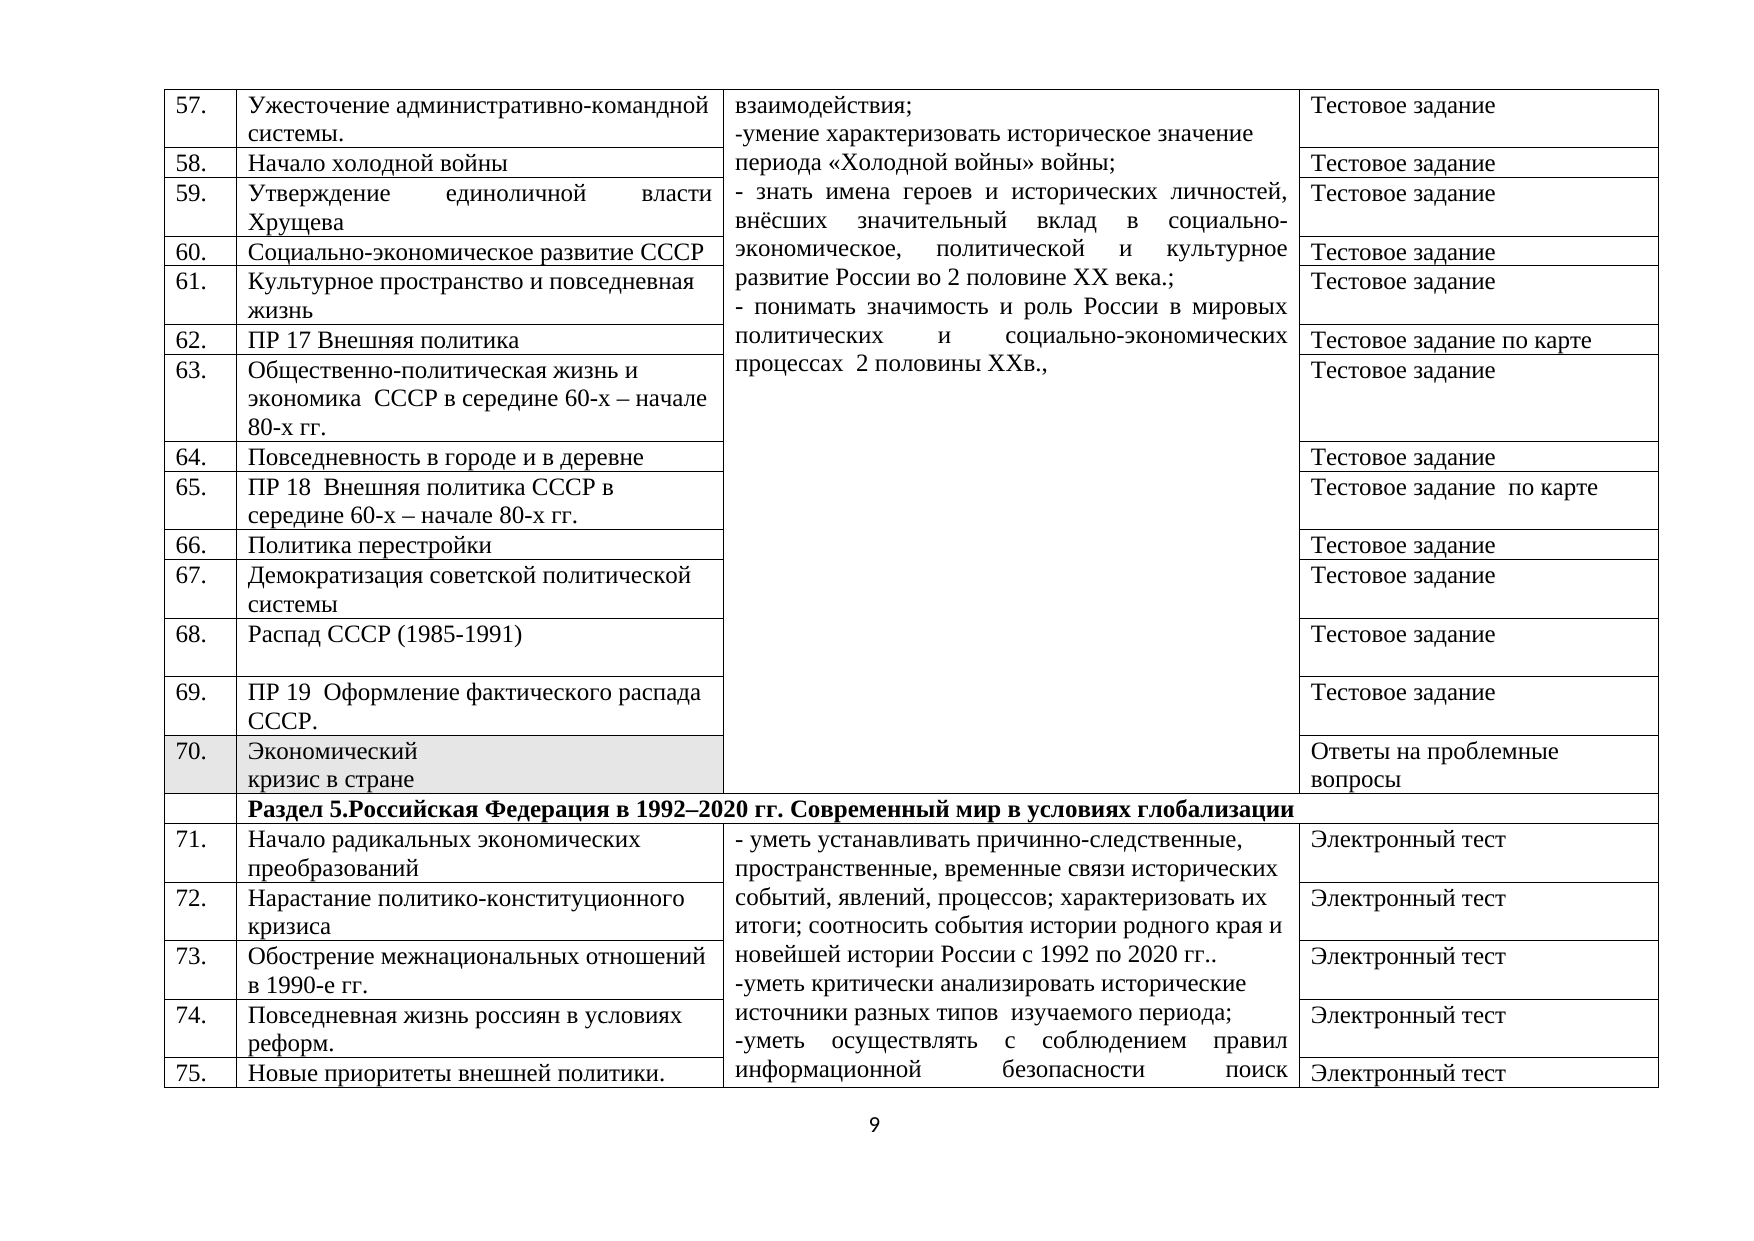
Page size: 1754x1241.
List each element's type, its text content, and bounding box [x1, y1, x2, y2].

table_cell 74. [165, 1000, 236, 1057]
table_cell - уметь устанавливать причинно-следственные, пространственные, временные связи исторических событий, явлений, процессов; характеризовать ‎их итоги; соотносить события истории родного края и новейшей истории России с 1992 по 2020 гг.. -уметь критически анализировать исторические источники разных типов изучаемого периода; -уметь осуществлять с соблюдением правил информационной безопасности поиск исторической информации; учитывать специфику источников информации; - уметь составлять описание (реконструкцию) в устной и письменной форме исторических событий, явлений, процессов истории родного края, истории России с 1992 по 2020 гг. и их участников; формулировать и обосновывать собственную точку зрения (версию, оценку) с опорой на фактический материал, ‎в том числе используя источники разных типов; - отстаивать историческую правду в ходе дискуссий и других форм межличностного взаимодействия; -умение характеризовать историческое значение периода; - знать имена героев и исторических личностей, внёсших значительный вклад в социально-экономическое, политической и культурное развитие России с 1992 по 2020 гг.; - понимать значимость и роль России в мировых политических и социально-‎экономических процессах с 1992 по 2020 гг. [724, 824, 1299, 1087]
table_cell Тестовое задание [1300, 237, 1658, 265]
table_cell 67. [165, 560, 236, 618]
table_cell Распад СССР (1985-1991) [237, 619, 723, 676]
table_cell Раздел 5.Российская Федерация в 1992–2020 гг. Современный мир в условиях глобализации [237, 794, 1658, 823]
table_cell Начало радикальных экономических преобразований [237, 824, 723, 882]
table_cell Общественно-политическая жизнь и экономика СССР в середине 60-х – начале 80-х гг. [237, 355, 723, 441]
table_cell 72. [165, 883, 236, 940]
table_cell Тестовое задание [1300, 148, 1658, 177]
table_cell 68. [165, 619, 236, 676]
table_cell Тестовое задание [1300, 530, 1658, 559]
table_cell Экономический кризис в стране [237, 736, 723, 793]
table_cell Тестовое задание [1300, 619, 1658, 676]
table_cell Ответы на проблемные вопросы [1300, 736, 1658, 793]
table_cell Политика перестройки [237, 530, 723, 559]
table_cell Электронный тест [1300, 941, 1658, 999]
table_cell Тестовое задание [1300, 266, 1658, 324]
table_cell 61. [165, 266, 236, 324]
table_cell 58. [165, 148, 236, 177]
table_cell 65. [165, 472, 236, 529]
table_cell Тестовое задание по карте [1300, 472, 1658, 529]
table_cell [165, 794, 236, 823]
table_cell 62. [165, 325, 236, 354]
table_cell Тестовое задание по карте [1300, 325, 1658, 354]
table_cell Культурное пространство и повседневная жизнь [237, 266, 723, 324]
table_cell Электронный тест [1300, 824, 1658, 882]
table_cell Обострение межнациональных отношений в 1990-е гг. [237, 941, 723, 999]
table_cell 63. [165, 355, 236, 441]
table_cell Повседневная жизнь россиян в условиях реформ. [237, 1000, 723, 1057]
table_cell 59. [165, 178, 236, 236]
table_cell ПР 18 Внешняя политика СССР в середине 60-х – начале 80-х гг. [237, 472, 723, 529]
table_cell 69. [165, 677, 236, 735]
table_cell 71. [165, 824, 236, 882]
table_cell Электронный тест [1300, 883, 1658, 940]
table_cell Тестовое задание [1300, 442, 1658, 471]
table_cell 57. [165, 90, 236, 147]
table_cell Утверждение единоличной власти Хрущева [237, 178, 723, 236]
table_cell Социально-экономическое развитие СССР [237, 237, 723, 265]
table_cell Ужесточение административно-командной системы. [237, 90, 723, 147]
table_cell Демократизация советской политической системы [237, 560, 723, 618]
table_cell Нарастание политико-конституционного кризиса [237, 883, 723, 940]
table_cell 75. [165, 1058, 236, 1087]
table_cell 73. [165, 941, 236, 999]
table_cell ПР 19 Оформление фактического распада СССР. [237, 677, 723, 735]
table_cell Тестовое задание [1300, 355, 1658, 441]
table_cell ПР 17 Внешняя политика [237, 325, 723, 354]
table_cell Начало холодной войны [237, 148, 723, 177]
table_cell Тестовое задание [1300, 178, 1658, 236]
table_cell 70. [165, 736, 236, 793]
table_cell 64. [165, 442, 236, 471]
table_cell Тестовое задание [1300, 560, 1658, 618]
table_cell Новые приоритеты внешней политики. [237, 1058, 723, 1087]
table_cell 60. [165, 237, 236, 265]
table_cell Электронный тест [1300, 1058, 1658, 1087]
table_cell Повседневность в городе и в деревне [237, 442, 723, 471]
table_cell Тестовое задание [1300, 677, 1658, 735]
table_cell Электронный тест [1300, 1000, 1658, 1057]
table_cell Тестовое задание [1300, 90, 1658, 147]
table_cell 66. [165, 530, 236, 559]
